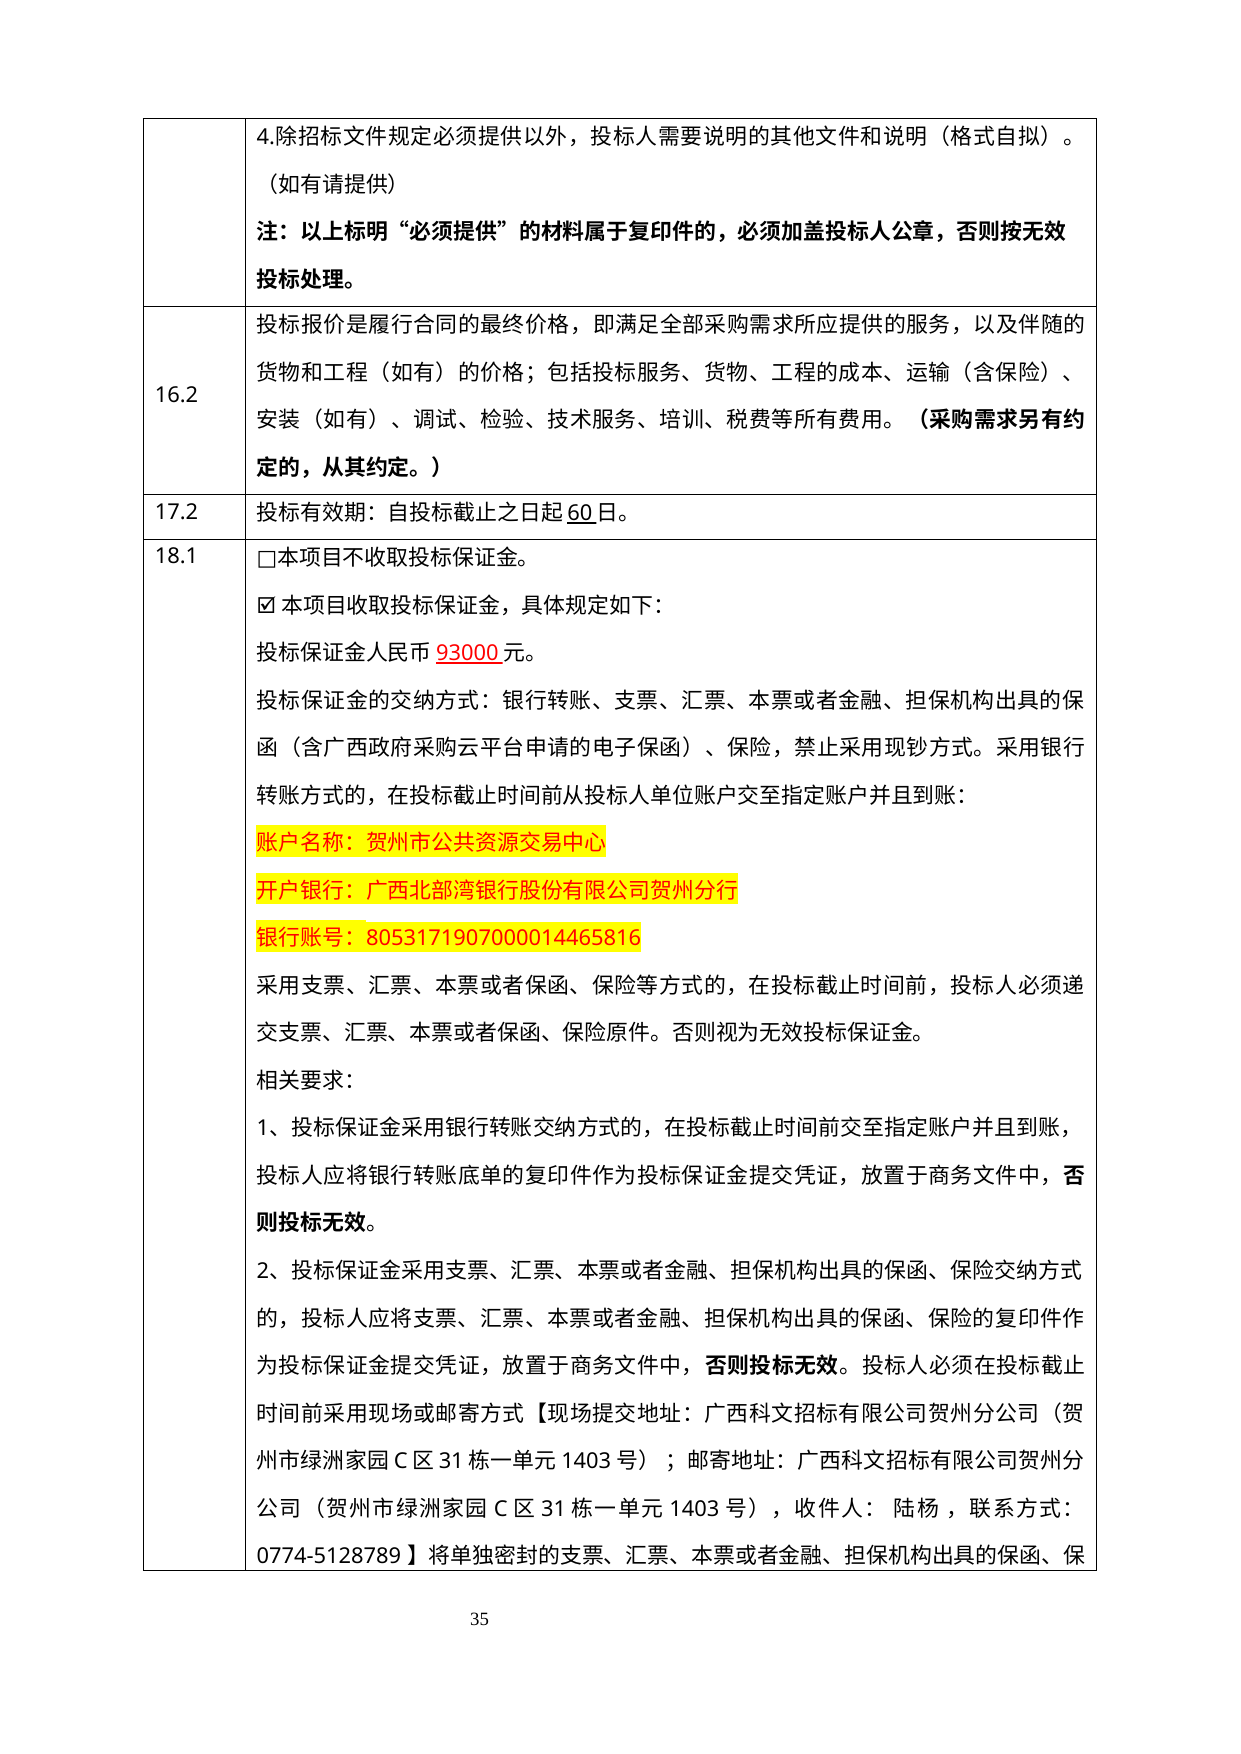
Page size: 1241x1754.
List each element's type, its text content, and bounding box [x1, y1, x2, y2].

table_cell 16.2 [144, 307, 245, 494]
table_cell 投标有效期：自投标截止之日起60日。 [246, 495, 1096, 539]
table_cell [246, 119, 1096, 306]
table_cell 17.2 [144, 495, 245, 539]
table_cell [246, 540, 1096, 1570]
table_cell 18.1 [144, 540, 245, 1570]
table_cell 投标报价是履行合同的最终价格，即满足全部采购需求所应提供的服务，以及伴随的货物和工程（如有）的价格；包括投标服务、货物、工程的成本、运输（含保险）、安装（如有）、调试、检验、技术服务、培训、税费等所有费用。（采购需求另有约定的，从其约定。） [246, 307, 1096, 494]
